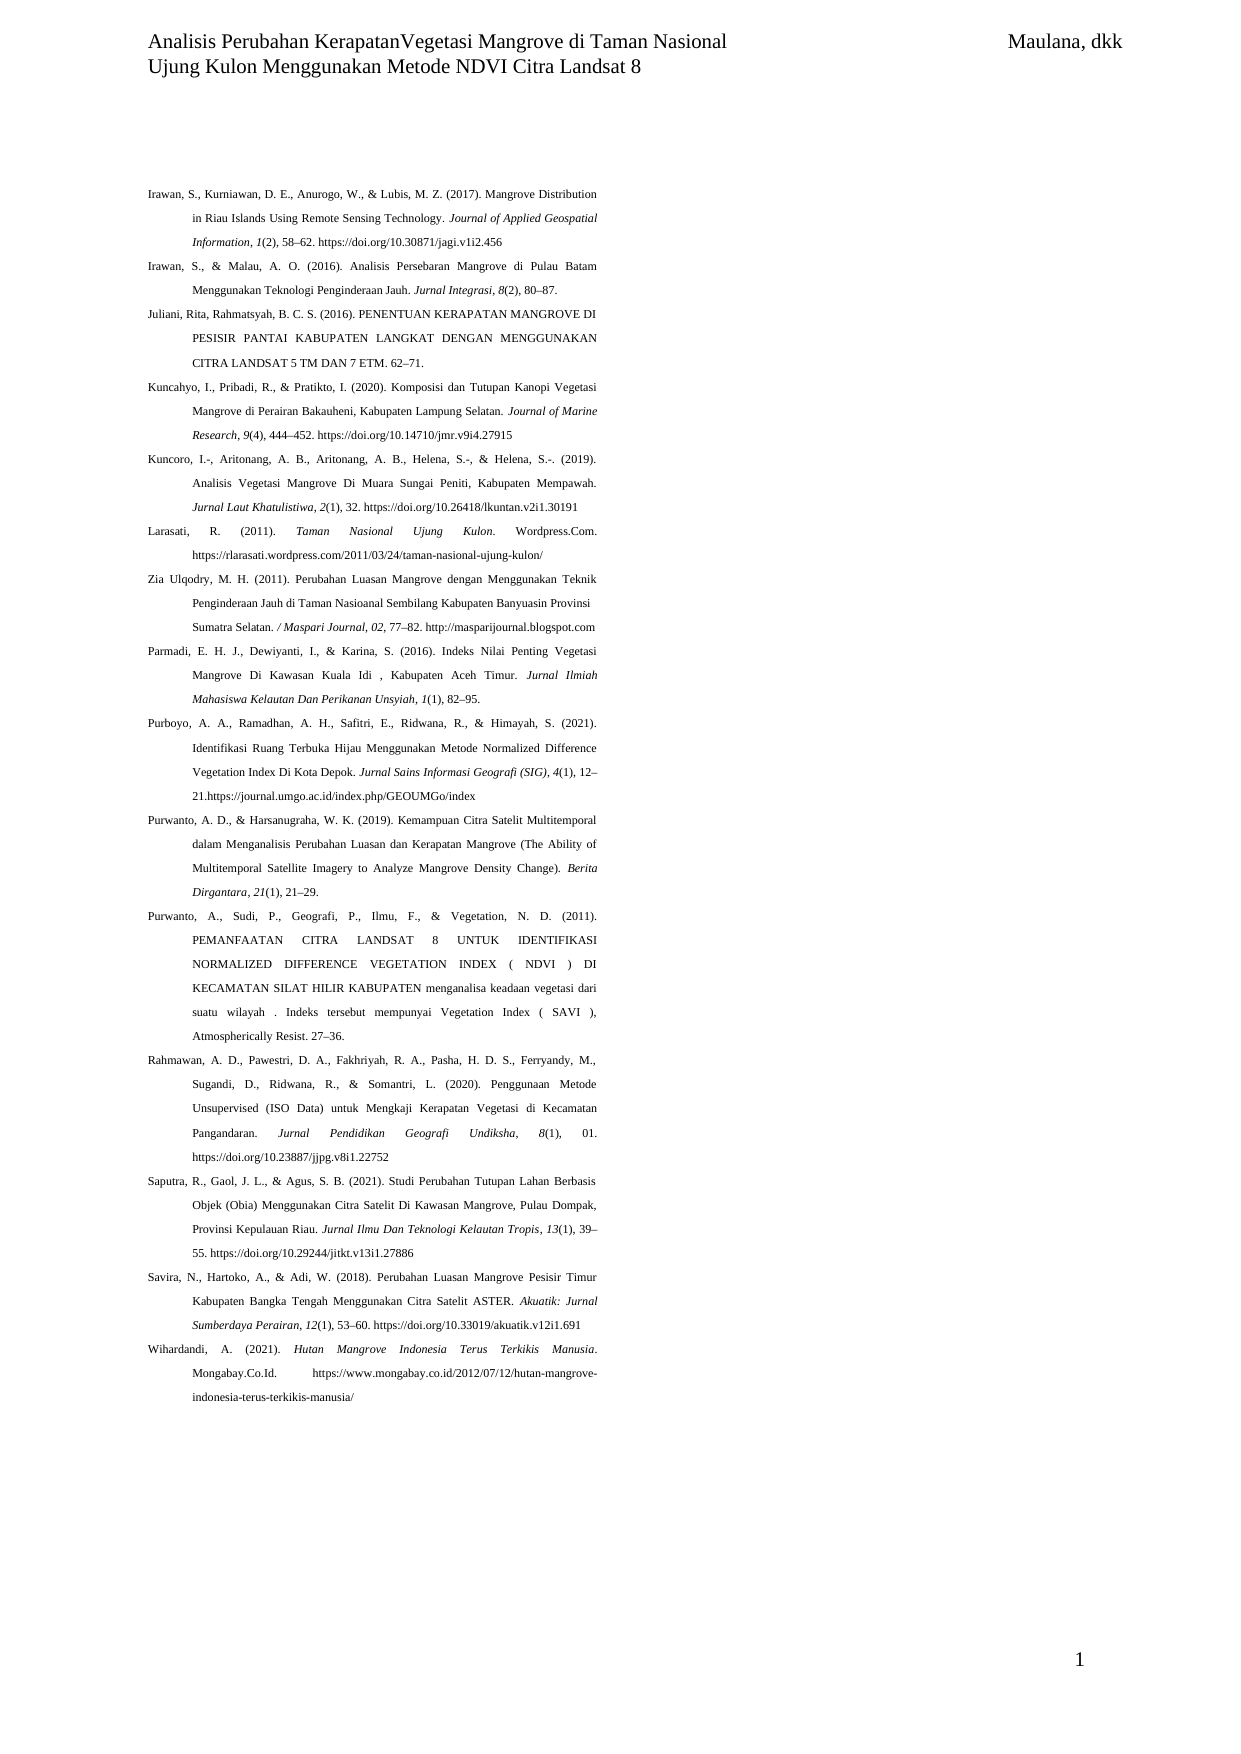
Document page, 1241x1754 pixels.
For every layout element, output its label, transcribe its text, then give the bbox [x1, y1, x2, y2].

text Juliani, Rita, Rahmatsyah, B. C. S. (2016). PENENTUAN KERAPATAN MANGROVE DI PESISIR PANTAI KABUPATEN LANGKAT DENGAN MENGGUNAKAN CITRA LANDSAT 5 TM DAN 7 ETM. 62–71. [148, 297, 597, 370]
text Zia Ulqodry, M. H. (2011). Perubahan Luasan Mangrove dengan Menggunakan Teknik Penginderaan Jauh di Taman Nasioanal Sembilang Kabupaten Banyuasin Provinsi [148, 562, 597, 610]
text Larasati, R. (2011). Taman Nasional Ujung Kulon. Wordpress.Com. https://rlarasati.wordpress.com/2011/03/24/taman-nasional-ujung-kulon/ [148, 514, 597, 562]
text Saputra, R., Gaol, J. L., & Agus, S. B. (2021). Studi Perubahan Tutupan Lahan Berbasis Objek (Obia) Menggunakan Citra Satelit Di Kawasan Mangrove, Pulau Dompak, Provinsi Kepulauan Riau. Jurnal Ilmu Dan Teknologi Kelautan Tropis, 13(1), 39–55. https://doi.org/10.29244/jitkt.v13i1.27886 [148, 1164, 597, 1260]
text Rahmawan, A. D., Pawestri, D. A., Fakhriyah, R. A., Pasha, H. D. S., Ferryandy, M., Sugandi, D., Ridwana, R., & Somantri, L. (2020). Penggunaan Metode Unsupervised (ISO Data) untuk Mengkaji Kerapatan Vegetasi di Kecamatan Pangandaran. Jurnal Pendidikan Geografi Undiksha, 8(1), 01. https://doi.org/10.23887/jjpg.v8i1.22752 [148, 1043, 597, 1164]
text Kuncahyo, I., Pribadi, R., & Pratikto, I. (2020). Komposisi dan Tutupan Kanopi Vegetasi Mangrove di Perairan Bakauheni, Kabupaten Lampung Selatan. Journal of Marine Research, 9(4), 444–452. https://doi.org/10.14710/jmr.v9i4.27915 [148, 370, 597, 442]
text Irawan, S., & Malau, A. O. (2016). Analisis Persebaran Mangrove di Pulau Batam Menggunakan Teknologi Penginderaan Jauh. Jurnal Integrasi, 8(2), 80–87. [148, 249, 597, 297]
text Savira, N., Hartoko, A., & Adi, W. (2018). Perubahan Luasan Mangrove Pesisir Timur Kabupaten Bangka Tengah Menggunakan Citra Satelit ASTER. Akuatik: Jurnal Sumberdaya Perairan, 12(1), 53–60. https://doi.org/10.33019/akuatik.v12i1.691 [148, 1260, 597, 1332]
text Purwanto, A. D., & Harsanugraha, W. K. (2019). Kemampuan Citra Satelit Multitemporal dalam Menganalisis Perubahan Luasan dan Kerapatan Mangrove (The Ability of Multitemporal Satellite Imagery to Analyze Mangrove Density Change). Berita Dirgantara, 21(1), 21–29. [148, 803, 597, 899]
text Purboyo, A. A., Ramadhan, A. H., Safitri, E., Ridwana, R., & Himayah, S. (2021). Identifikasi Ruang Terbuka Hijau Menggunakan Metode Normalized Difference Vegetation Index Di Kota Depok. Jurnal Sains Informasi Geografi (SIG), 4(1), 12–21.https://journal.umgo.ac.id/index.php/GEOUMGo/index [148, 707, 597, 803]
text Parmadi, E. H. J., Dewiyanti, I., & Karina, S. (2016). Indeks Nilai Penting Vegetasi Mangrove Di Kawasan Kuala Idi , Kabupaten Aceh Timur. Jurnal Ilmiah Mahasiswa Kelautan Dan Perikanan Unsyiah, 1(1), 82–95. [148, 634, 597, 707]
text Irawan, S., Kurniawan, D. E., Anurogo, W., & Lubis, M. Z. (2017). Mangrove Distribution in Riau Islands Using Remote Sensing Technology. Journal of Applied Geospatial Information, 1(2), 58–62. https://doi.org/10.30871/jagi.v1i2.456 [148, 177, 597, 249]
text Kuncoro, I.-, Aritonang, A. B., Aritonang, A. B., Helena, S.-, & Helena, S.-. (2019). Analisis Vegetasi Mangrove Di Muara Sungai Peniti, Kabupaten Mempawah. Jurnal Laut Khatulistiwa, 2(1), 32. https://doi.org/10.26418/lkuntan.v2i1.30191 [148, 442, 597, 514]
text Sumatra Selatan. / Maspari Journal, 02, 77–82. http://masparijournal.blogspot.com [192, 610, 597, 634]
text Wihardandi, A. (2021). Hutan Mangrove Indonesia Terus Terkikis Manusia. Mongabay.Co.Id. https://www.mongabay.co.id/2012/07/12/hutan-mangrove-indonesia-terus-terkikis-manusia/ [148, 1332, 597, 1404]
text Purwanto, A., Sudi, P., Geografi, P., Ilmu, F., & Vegetation, N. D. (2011). PEMANFAATAN CITRA LANDSAT 8 UNTUK IDENTIFIKASI NORMALIZED DIFFERENCE VEGETATION INDEX ( NDVI ) DI KECAMATAN SILAT HILIR KABUPATEN menganalisa keadaan vegetasi dari suatu wilayah . Indeks tersebut mempunyai Vegetation Index ( SAVI ), Atmospherically Resist. 27–36. [148, 899, 597, 1043]
